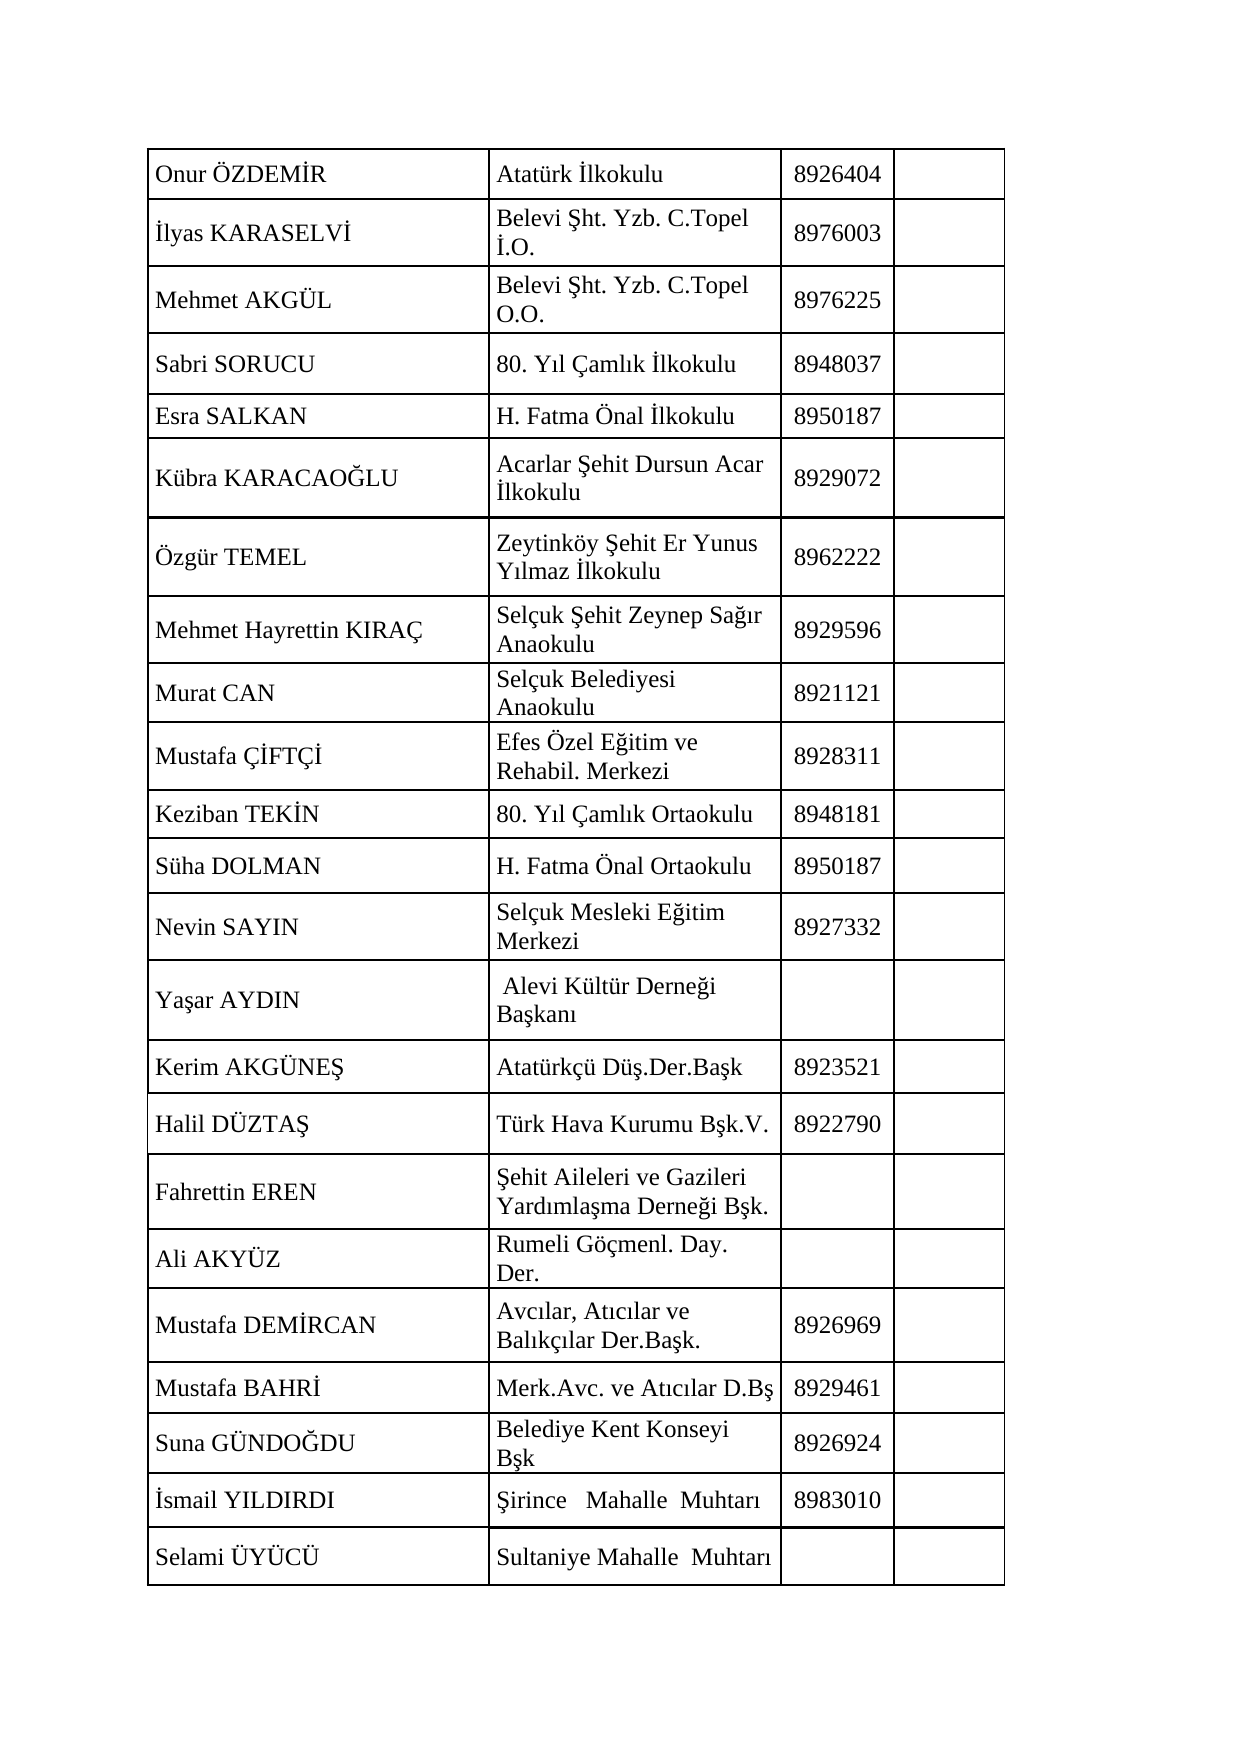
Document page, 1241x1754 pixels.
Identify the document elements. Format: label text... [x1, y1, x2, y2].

table_cell Özgür TEMEL [149, 519, 488, 594]
table_cell [895, 1155, 1004, 1227]
table_cell Selami ÜYÜCÜ [149, 1528, 488, 1584]
table_cell [895, 1230, 1004, 1287]
table_cell Rumeli Göçmenl. Day. Der. [490, 1230, 780, 1287]
table_cell [895, 1041, 1004, 1092]
table_cell [895, 395, 1004, 437]
table_cell [895, 791, 1004, 837]
table_cell 8950187 [782, 395, 893, 437]
table_cell [895, 1289, 1004, 1361]
table_cell 8921121 [782, 664, 893, 721]
table_cell [782, 1155, 893, 1227]
table_cell Kübra KARACAOĞLU [149, 439, 488, 516]
table_cell Süha DOLMAN [149, 839, 488, 892]
table_cell Mehmet AKGÜL [149, 267, 488, 332]
table_cell 8962222 [782, 519, 893, 594]
table_cell Belevi Şht. Yzb. C.Topel O.O. [490, 267, 780, 332]
table_cell [895, 439, 1004, 516]
table_cell Kerim AKGÜNEŞ [149, 1041, 488, 1092]
table_cell Alevi Kültür Derneği Başkanı [490, 961, 780, 1038]
table_cell Mehmet Hayrettin KIRAÇ [149, 597, 488, 662]
table_cell Yaşar AYDIN [149, 961, 488, 1038]
table_cell Halil DÜZTAŞ [148, 1094, 488, 1152]
table_cell [895, 1529, 1004, 1584]
table_cell Atatürkçü Düş.Der.Başk [490, 1041, 780, 1092]
table_cell Keziban TEKİN [149, 791, 488, 837]
table_cell Nevin SAYIN [149, 894, 488, 959]
table_cell 8929072 [782, 439, 893, 516]
table_cell 8929596 [782, 597, 893, 662]
table_cell Avcılar, Atıcılar ve Balıkçılar Der.Başk. [490, 1289, 780, 1361]
table_cell Şehit Aileleri ve Gazileri Yardımlaşma Derneği Bşk. [490, 1155, 780, 1227]
table_cell 8948181 [782, 791, 893, 837]
table_cell [895, 597, 1004, 662]
table_cell Murat CAN [149, 664, 488, 721]
table_cell [895, 894, 1004, 959]
table_cell Ali AKYÜZ [149, 1230, 488, 1287]
table_cell [895, 200, 1004, 265]
table_cell Fahrettin EREN [149, 1155, 488, 1227]
table_cell Suna GÜNDOĞDU [149, 1414, 488, 1472]
table_cell Belevi Şht. Yzb. C.Topel İ.O. [490, 200, 780, 265]
table_cell Zeytinköy Şehit Er Yunus Yılmaz İlkokulu [490, 519, 780, 594]
table_cell 8923521 [782, 1041, 893, 1092]
table_cell [895, 1363, 1004, 1412]
table_cell [895, 664, 1004, 721]
table_cell [895, 839, 1004, 892]
table_cell Türk Hava Kurumu Bşk.V. [490, 1094, 780, 1152]
table_cell [895, 961, 1004, 1038]
table_cell 8928311 [782, 723, 893, 788]
table_cell Selçuk Belediyesi Anaokulu [490, 664, 780, 721]
table_cell İlyas KARASELVİ [149, 200, 488, 265]
table_cell 80. Yıl Çamlık Ortaokulu [490, 791, 780, 837]
table_cell Esra SALKAN [149, 395, 488, 437]
table_cell Onur ÖZDEMİR [149, 150, 488, 198]
table_cell 8929461 [782, 1363, 893, 1412]
table_cell Mustafa DEMİRCAN [149, 1289, 488, 1361]
table_cell 8983010 [782, 1474, 893, 1526]
table_cell Acarlar Şehit Dursun Acar İlkokulu [490, 439, 780, 516]
table_cell Merk.Avc. ve Atıcılar D.Bş [490, 1363, 780, 1412]
table_cell 8926924 [782, 1414, 893, 1472]
table_cell 8976003 [782, 200, 893, 265]
table_cell [782, 1230, 893, 1287]
table_cell [895, 723, 1004, 788]
table_cell [895, 1094, 1004, 1152]
table_cell [895, 267, 1004, 332]
table_cell 8950187 [782, 839, 893, 892]
table_cell H. Fatma Önal İlkokulu [490, 395, 780, 437]
table_cell Selçuk Şehit Zeynep Sağır Anaokulu [490, 597, 780, 662]
table_cell 8976225 [782, 267, 893, 332]
table_cell Atatürk İlkokulu [490, 150, 780, 198]
table_cell Mustafa BAHRİ [149, 1363, 488, 1412]
table_cell Belediye Kent Konseyi Bşk [490, 1414, 780, 1472]
table_cell [895, 1414, 1004, 1472]
table_cell [895, 1474, 1004, 1526]
table_cell Efes Özel Eğitim ve Rehabil. Merkezi [490, 723, 780, 788]
table_cell 8926404 [782, 150, 893, 198]
table_cell 8927332 [782, 894, 893, 959]
table_cell 8922790 [782, 1094, 893, 1152]
table_cell Mustafa ÇİFTÇİ [149, 723, 488, 788]
table_cell Selçuk Mesleki Eğitim Merkezi [490, 894, 780, 959]
table_cell [895, 334, 1004, 393]
table_cell Şirince Mahalle Muhtarı [490, 1474, 780, 1526]
table_cell [895, 519, 1004, 594]
table_cell 8948037 [782, 334, 893, 393]
table_cell [782, 961, 893, 1038]
table_cell 80. Yıl Çamlık İlkokulu [490, 334, 780, 393]
table_cell Sultaniye Mahalle Muhtarı [490, 1529, 780, 1584]
table_cell H. Fatma Önal Ortaokulu [490, 839, 780, 892]
table_cell İsmail YILDIRDI [149, 1474, 488, 1526]
table_cell Sabri SORUCU [149, 334, 488, 393]
table_cell [895, 150, 1004, 198]
table_cell [782, 1529, 893, 1584]
table_cell 8926969 [782, 1289, 893, 1361]
